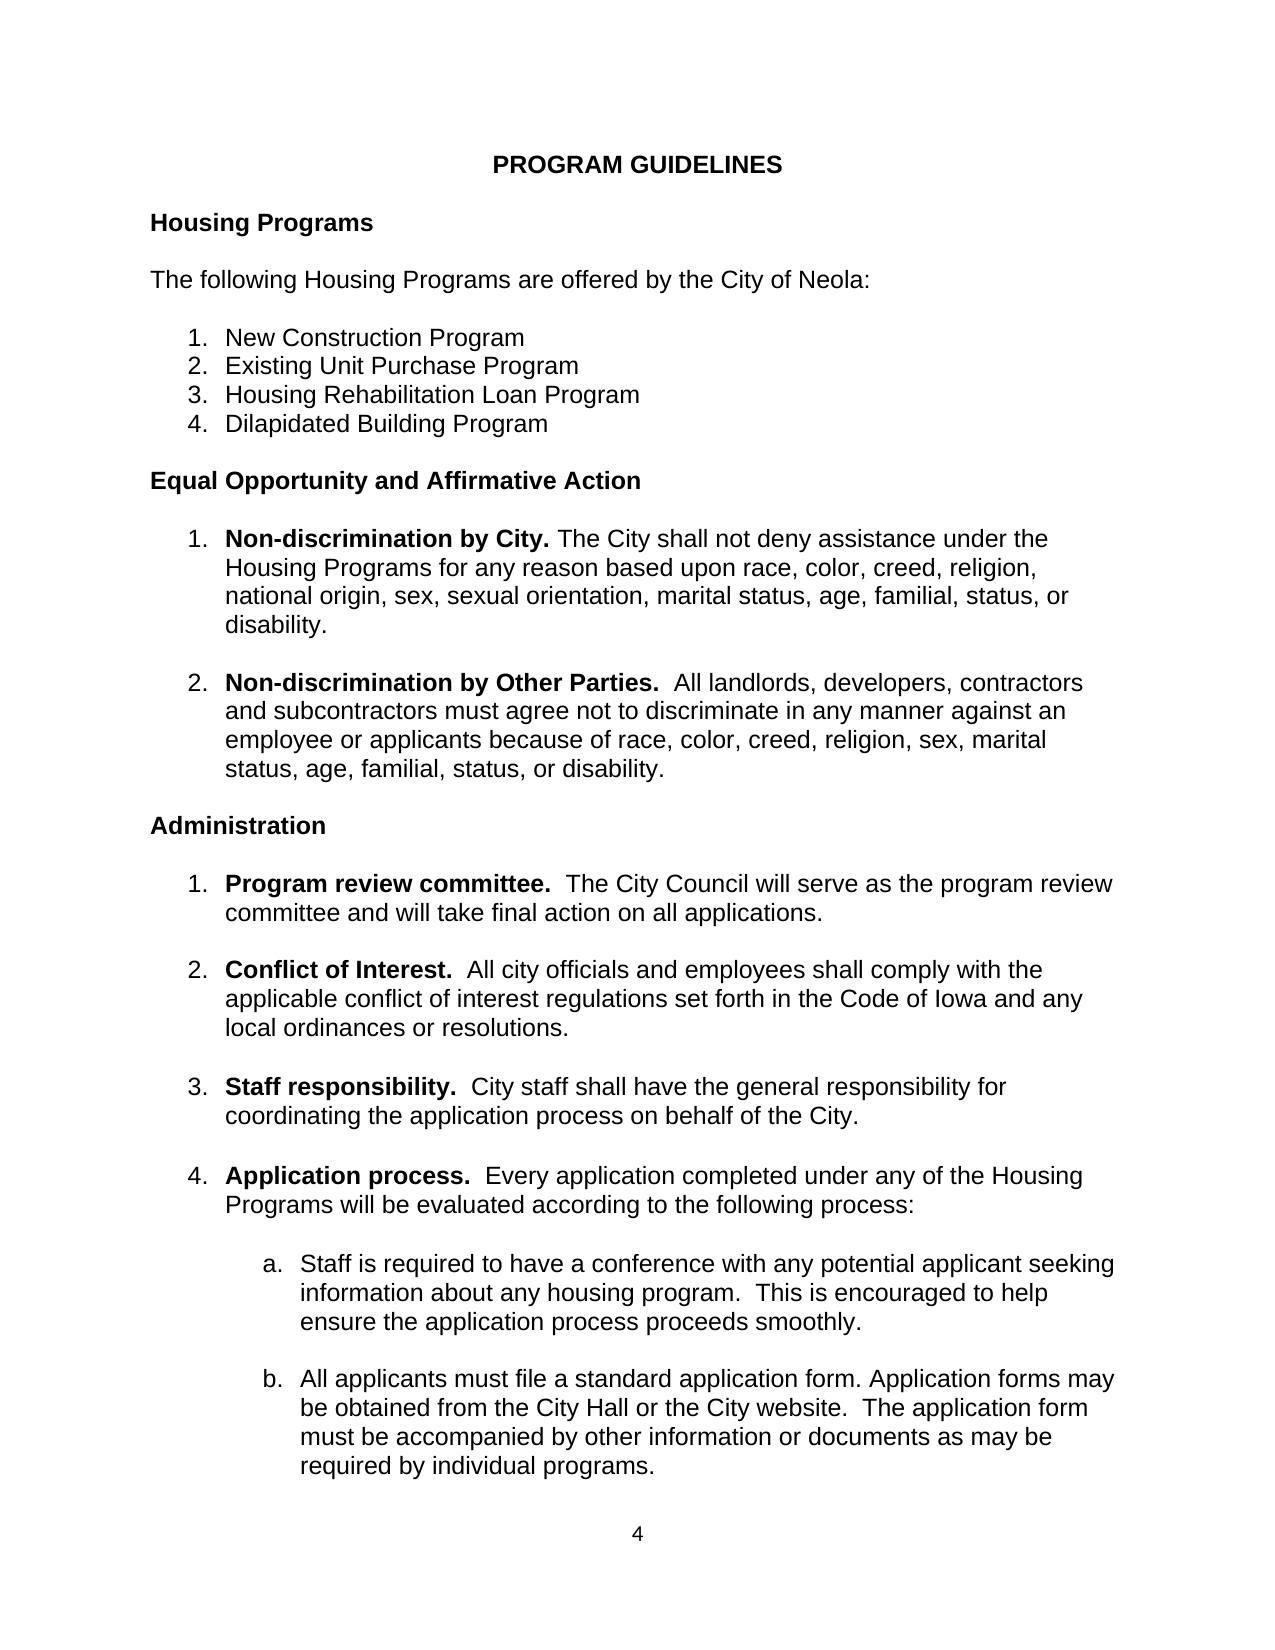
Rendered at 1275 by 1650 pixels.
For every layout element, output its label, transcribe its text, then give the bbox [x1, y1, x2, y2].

text The following Housing Programs are offered by the City of Neola: [150, 265, 1125, 294]
list Staff responsibility. City staff shall have the general responsibility for coordinating the application process on behalf of the City. [187, 1072, 1125, 1130]
list Non-discrimination by City. The City shall not deny assistance under the Housing Programs for any reason based upon race, color, creed, religion, national origin, sex, sexual orientation, marital status, age, familial, status, or disability. [187, 524, 1125, 639]
list Dilapidated Building Program [187, 409, 1125, 437]
list Existing Unit Purchase Program [187, 351, 1125, 380]
list New Construction Program [187, 322, 1125, 351]
text Administration [150, 811, 1125, 840]
text Equal Opportunity and Affirmative Action [150, 466, 1125, 495]
text Housing Programs [150, 207, 1125, 236]
list Program review committee. The City Council will serve as the program review committee and will take final action on all applications. [187, 869, 1125, 926]
list Conflict of Interest. All city officials and employees shall comply with the applicable conflict of interest regulations set forth in the Code of Iowa and any local ordinances or resolutions. [187, 955, 1125, 1041]
list All applicants must file a standard application form. Application forms may be obtained from the City Hall or the City website. The application form must be accompanied by other information or documents as may be required by individual programs. [262, 1364, 1125, 1479]
list Staff is required to have a conference with any potential applicant seeking information about any housing program. This is encouraged to help ensure the application process proceeds smoothly. [262, 1249, 1125, 1336]
text PROGRAM GUIDELINES [150, 150, 1125, 179]
list Housing Rehabilitation Loan Program [187, 380, 1125, 409]
list Non-discrimination by Other Parties. All landlords, developers, contractors and subcontractors must agree not to discriminate in any manner against an employee or applicants because of race, color, creed, religion, sex, marital status, age, familial, status, or disability. [187, 667, 1125, 782]
list Application process. Every application completed under any of the Housing Programs will be evaluated according to the following process: [187, 1161, 1125, 1218]
